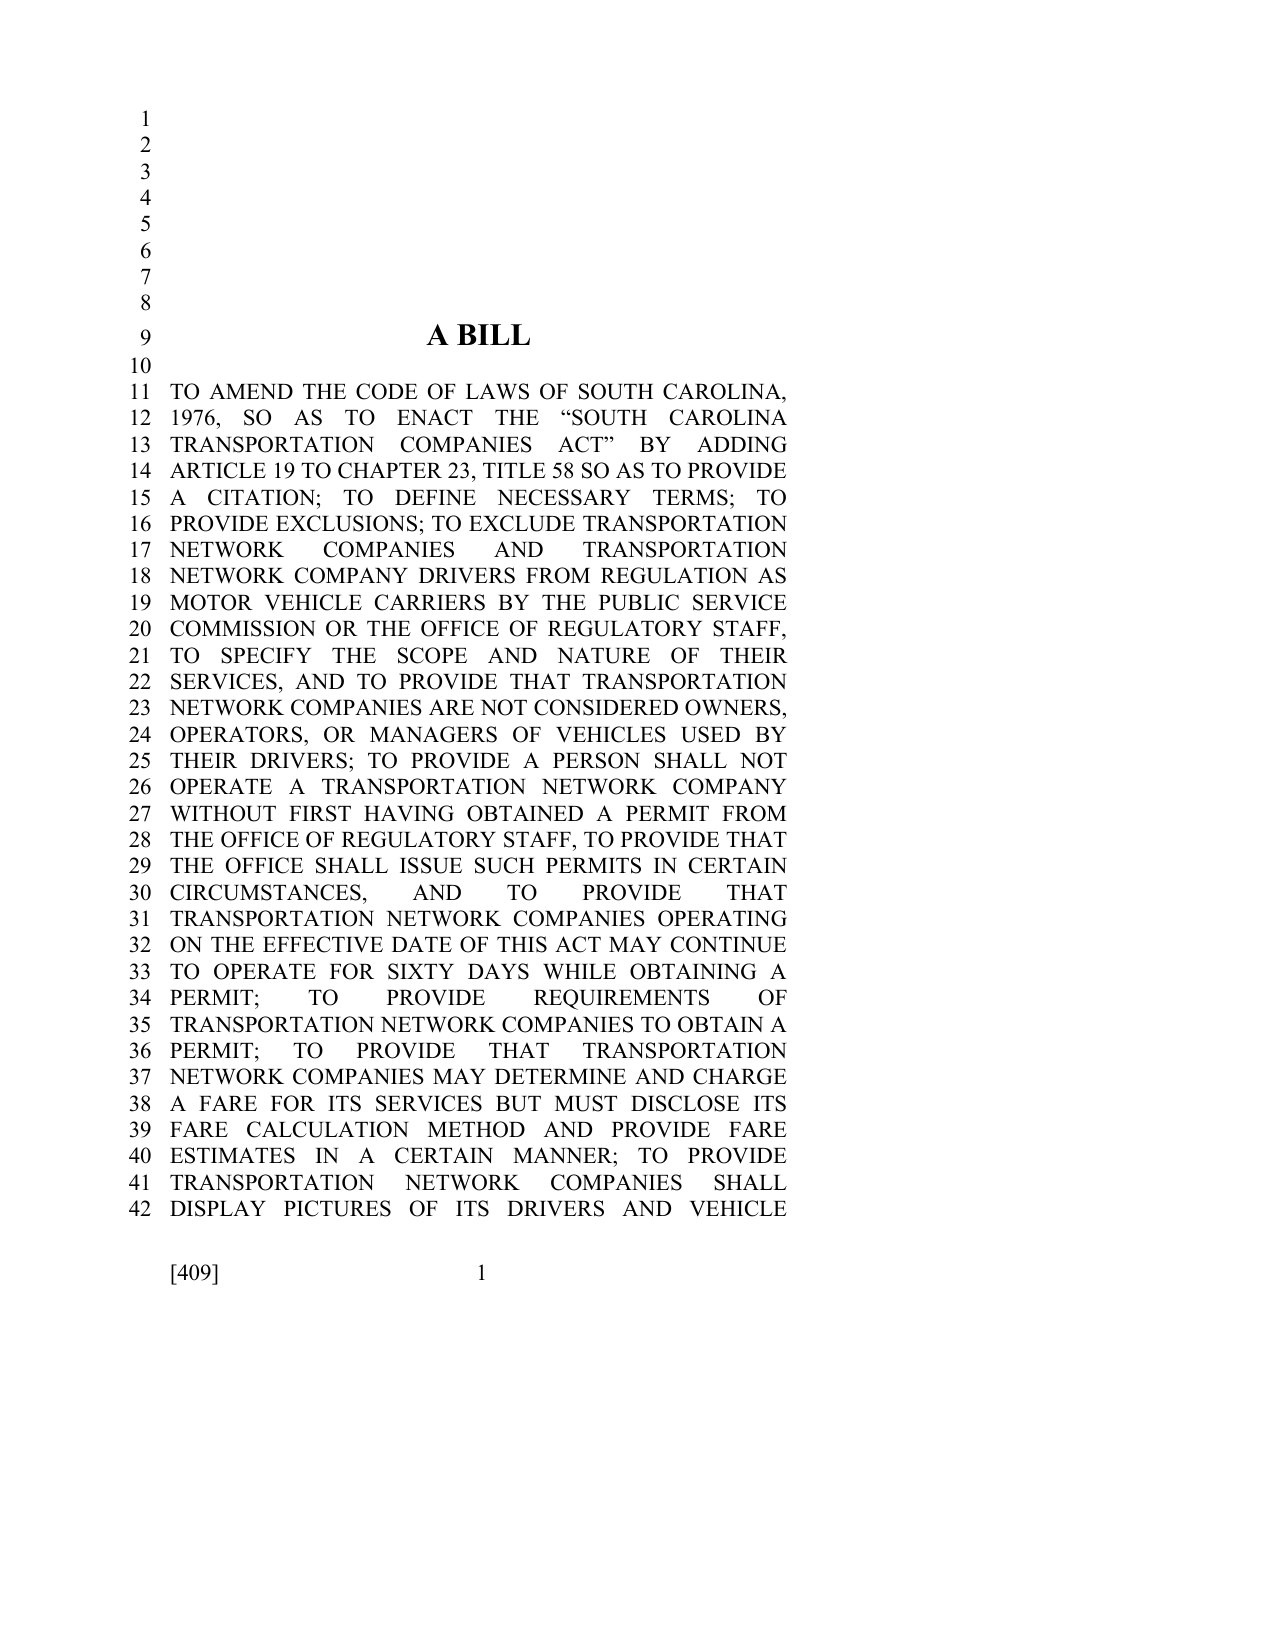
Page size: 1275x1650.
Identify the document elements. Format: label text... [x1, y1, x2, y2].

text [169, 378, 787, 1221]
text A BILL [169, 316, 787, 352]
